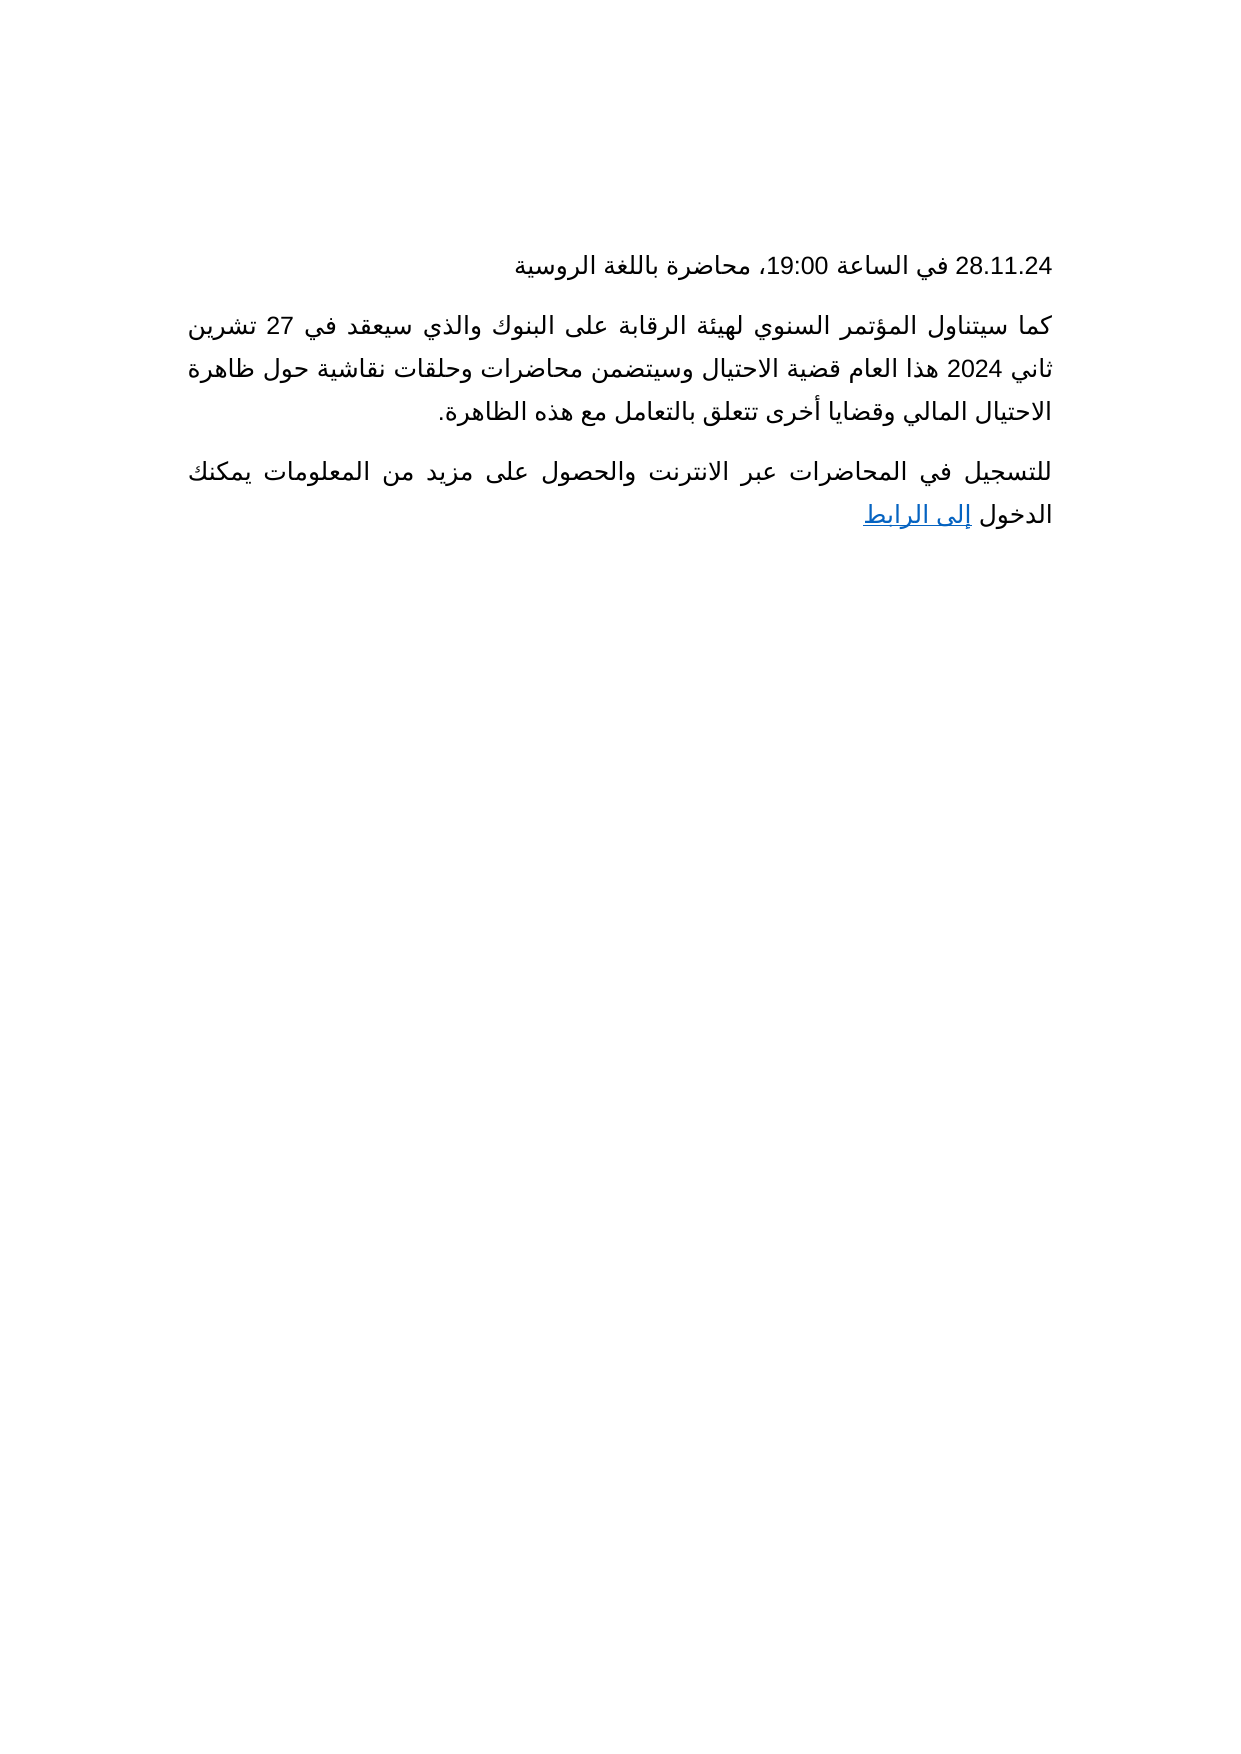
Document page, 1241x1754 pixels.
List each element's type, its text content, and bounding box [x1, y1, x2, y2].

text 28.11.24 في الساعة 19:00، محاضرة باللغة الروسية [187, 251, 1053, 280]
text للتسجيل في المحاضرات عبر الانترنت والحصول على مزيد من المعلومات يمكنك الدخول إلى الرابط [187, 457, 1053, 529]
text كما سيتناول المؤتمر السنوي لهيئة الرقابة على البنوك والذي سيعقد في 27 تشرين ثاني 2024 هذا العام قضية الاحتيال وسيتضمن محاضرات وحلقات نقاشية حول ظاهرة الاحتيال المالي وقضايا أخرى تتعلق بالتعامل مع هذه الظاهرة. [187, 311, 1053, 426]
